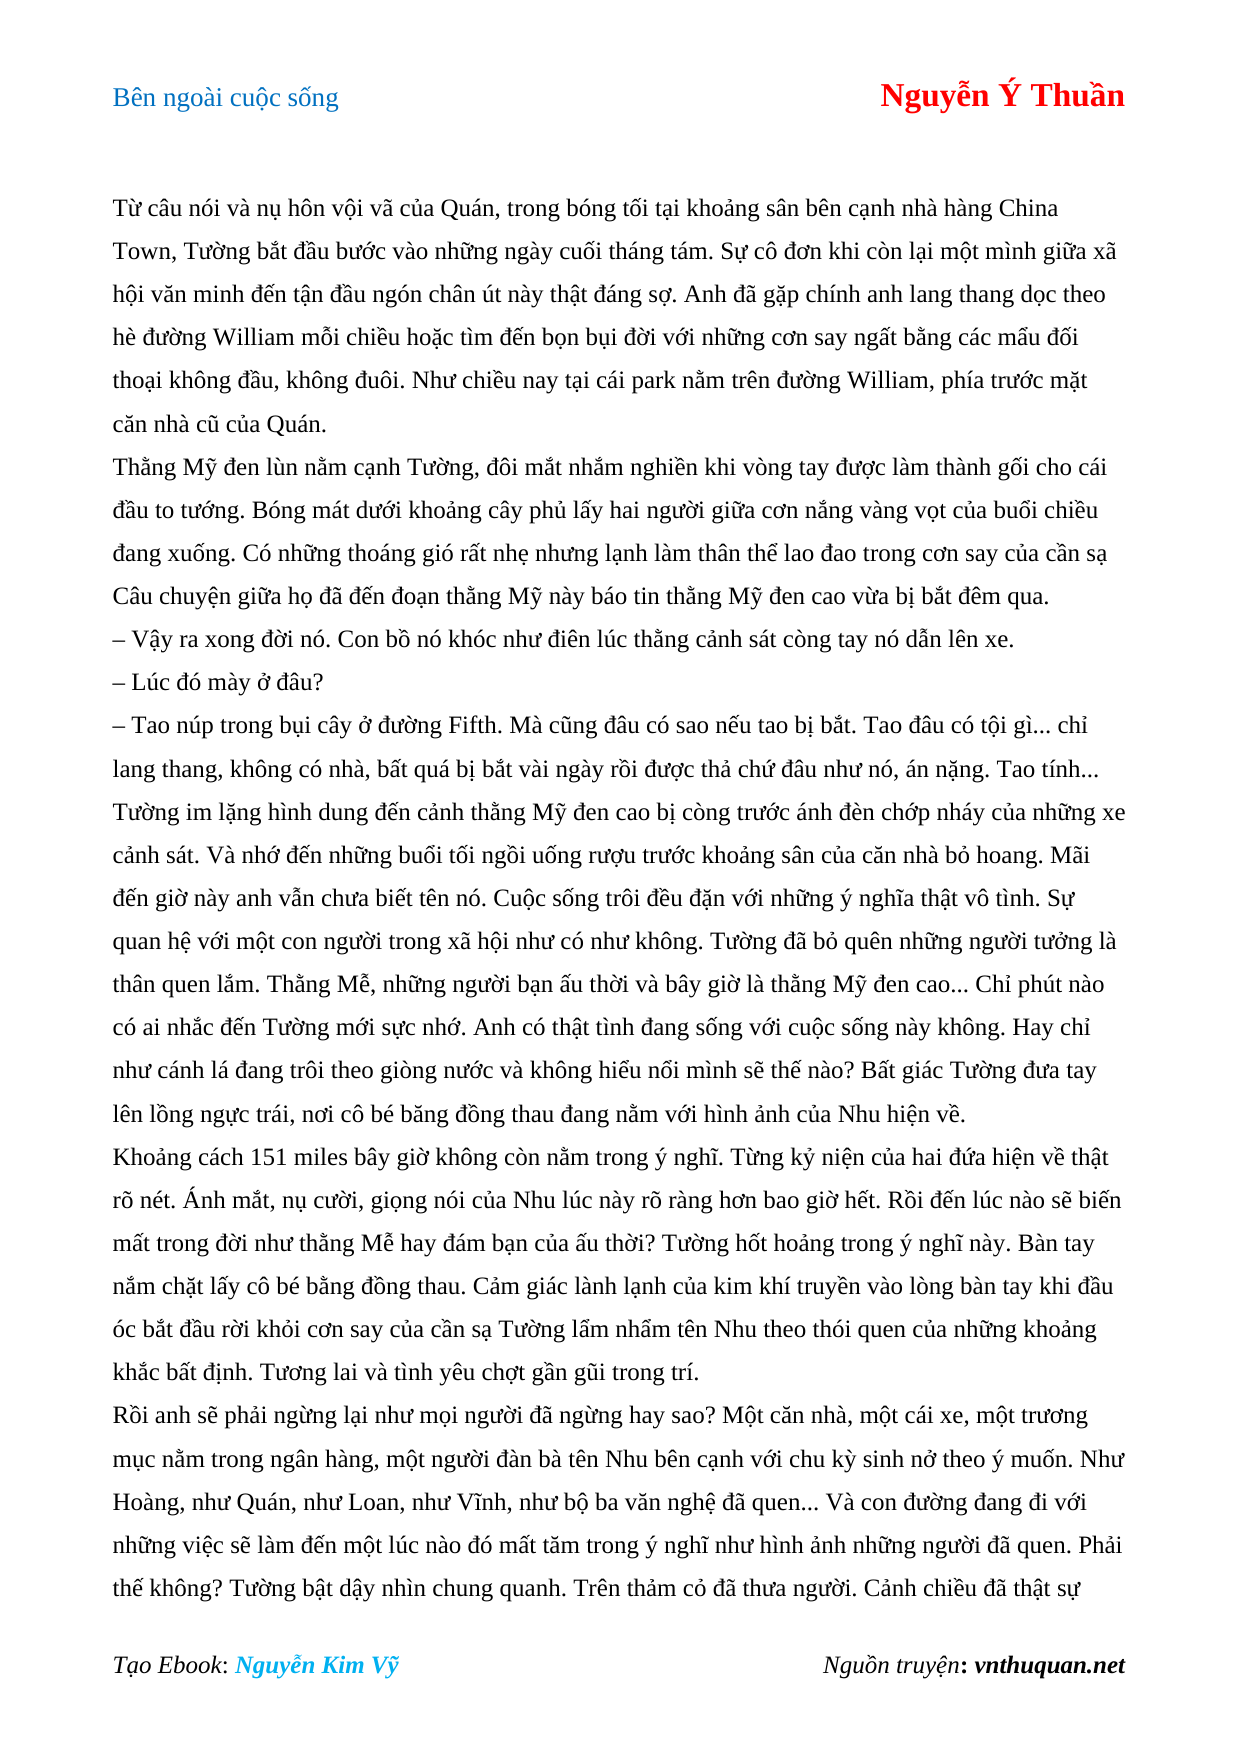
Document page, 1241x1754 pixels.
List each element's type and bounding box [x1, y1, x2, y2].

text [112, 150, 1128, 1602]
